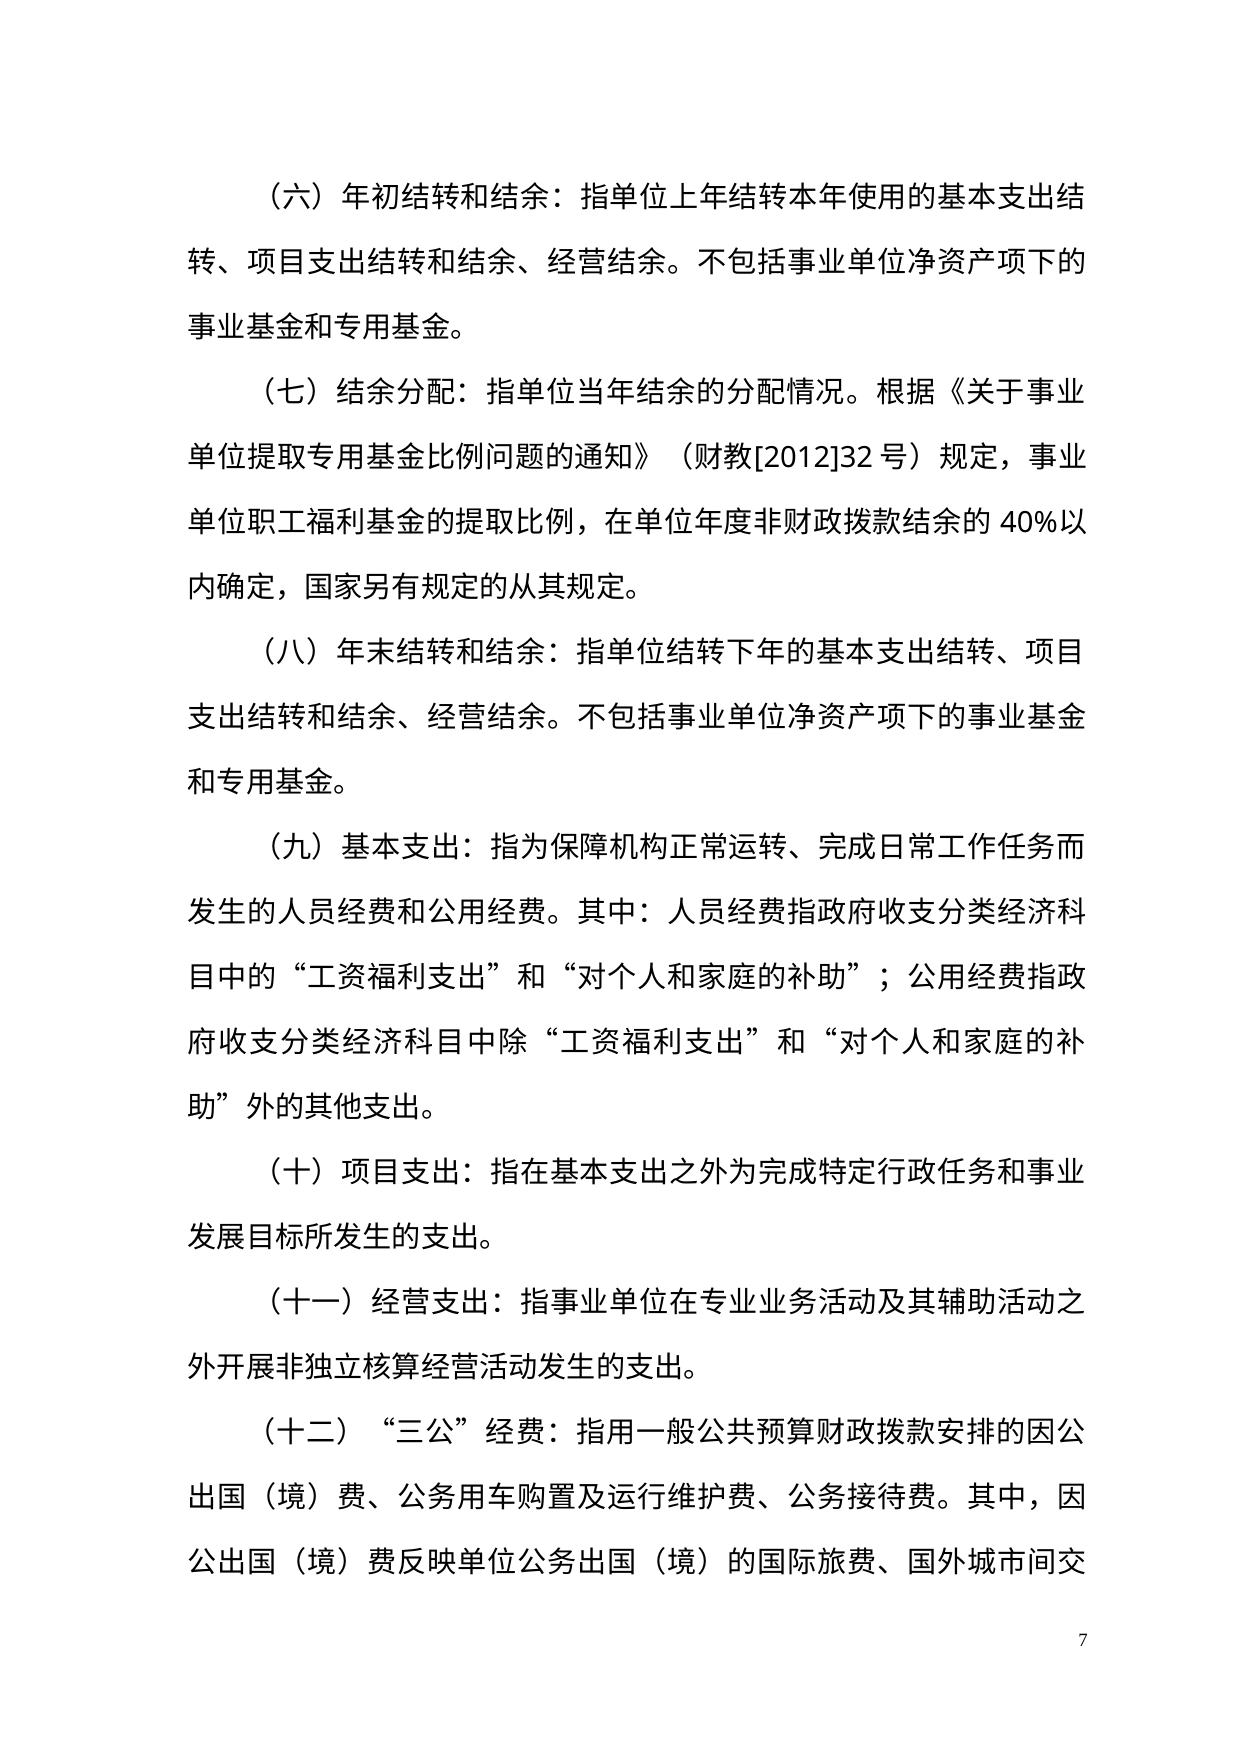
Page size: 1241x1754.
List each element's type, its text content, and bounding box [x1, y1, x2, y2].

text （八）年末结转和结余：指单位结转下年的基本支出结转、项目支出结转和结余、经营结余。不包括事业单位净资产项下的事业基金和专用基金。 [187, 617, 1087, 812]
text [187, 1397, 1087, 1592]
text （九）基本支出：指为保障机构正常运转、完成日常工作任务而发生的人员经费和公用经费。其中：人员经费指政府收支分类经济科目中的“工资福利支出”和“对个人和家庭的补助”；公用经费指政府收支分类经济科目中除“工资福利支出”和“对个人和家庭的补助”外的其他支出。 [187, 812, 1087, 1137]
text （六）年初结转和结余：指单位上年结转本年使用的基本支出结转、项目支出结转和结余、经营结余。不包括事业单位净资产项下的事业基金和专用基金。 [187, 162, 1087, 357]
text （七）结余分配：指单位当年结余的分配情况。根据《关于事业单位提取专用基金比例问题的通知》（财教[2012]32号）规定，事业单位职工福利基金的提取比例，在单位年度非财政拨款结余的40%以内确定，国家另有规定的从其规定。 [187, 357, 1087, 617]
text （十）项目支出：指在基本支出之外为完成特定行政任务和事业发展目标所发生的支出。 [187, 1137, 1087, 1267]
text （十一）经营支出：指事业单位在专业业务活动及其辅助活动之外开展非独立核算经营活动发生的支出。 [187, 1267, 1087, 1397]
